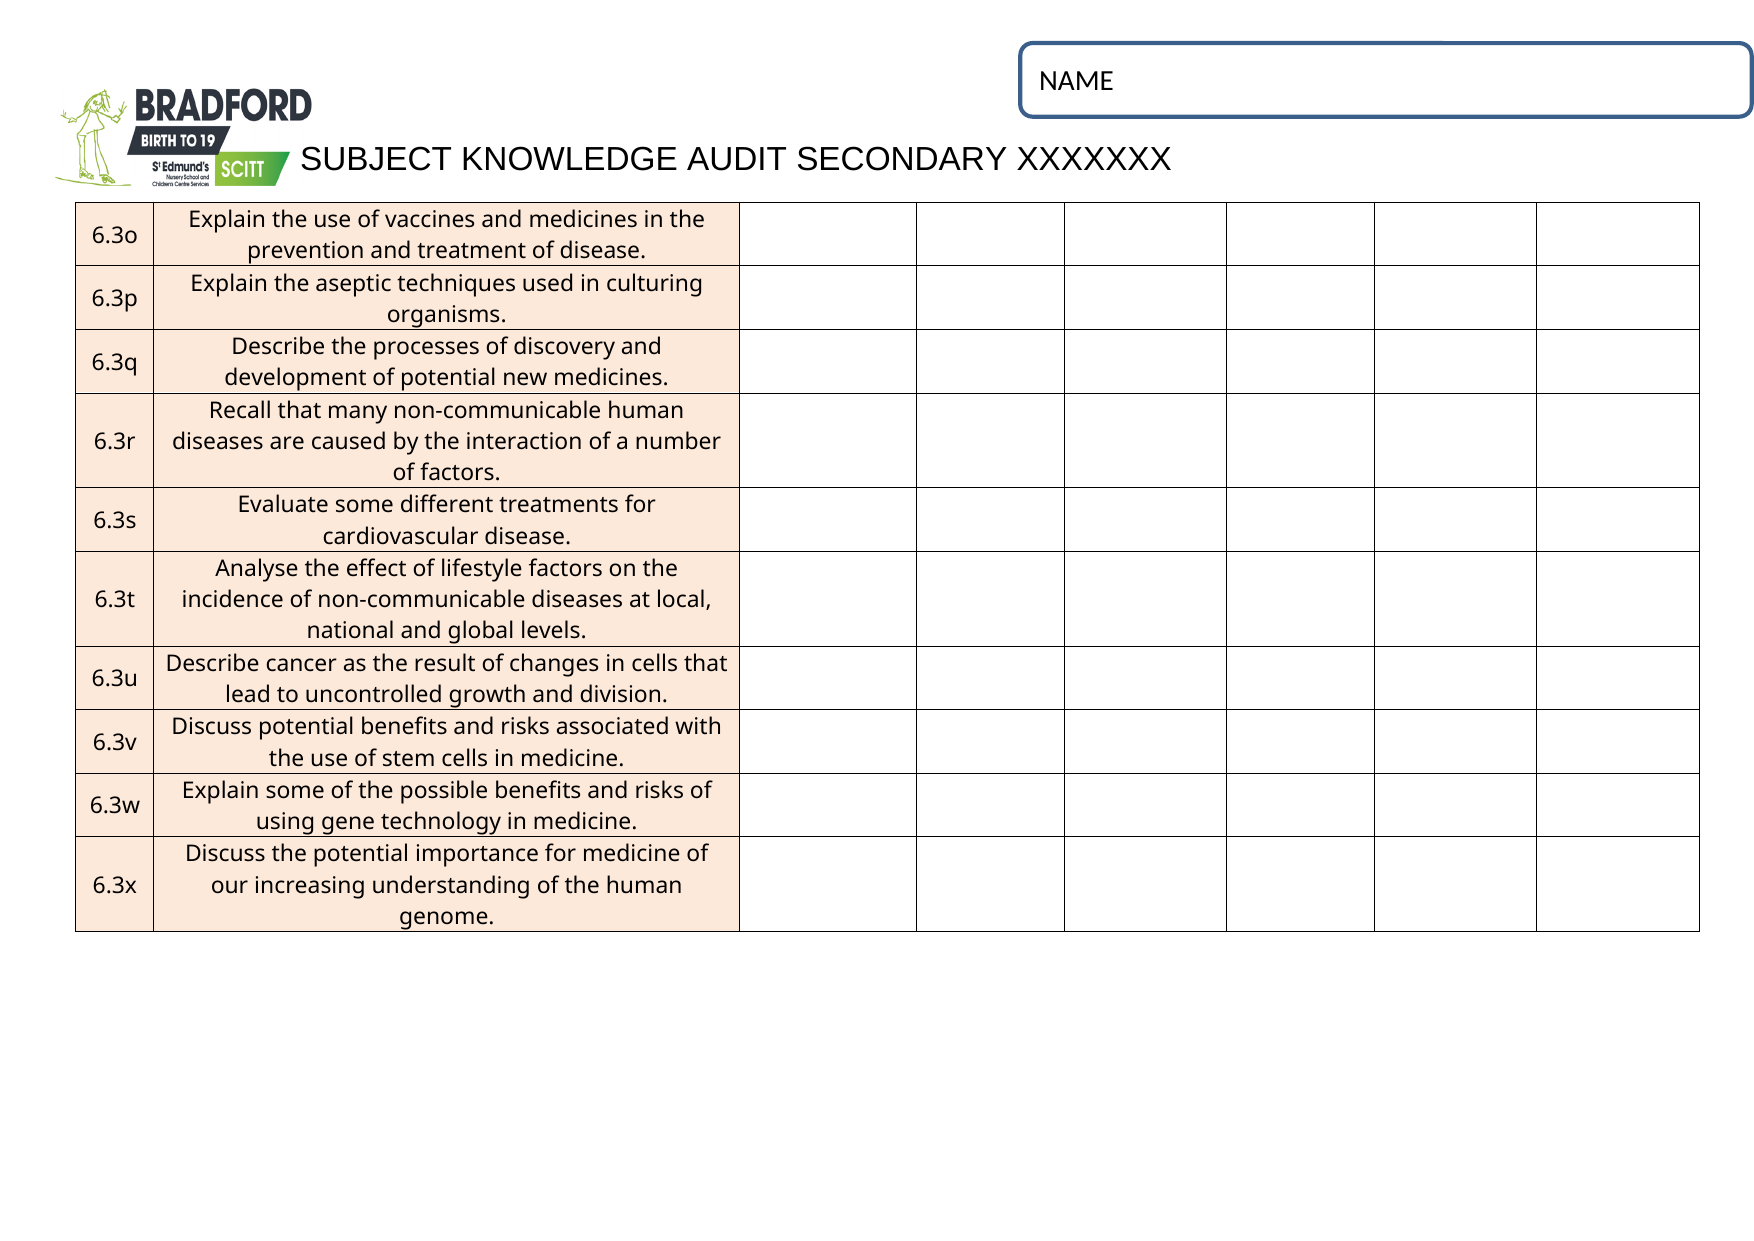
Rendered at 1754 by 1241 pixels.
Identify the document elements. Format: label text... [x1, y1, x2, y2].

table_cell [740, 710, 916, 773]
table_cell 6.3w [76, 774, 153, 836]
table_cell [1227, 710, 1374, 773]
table_cell [1375, 330, 1536, 392]
table_cell [1537, 774, 1699, 836]
table_cell [917, 394, 1064, 487]
table_cell Explain the aseptic techniques used in culturing organisms. [154, 266, 739, 329]
table_cell 6.3x [76, 837, 153, 931]
table_cell [1227, 552, 1374, 646]
table_cell [1537, 488, 1699, 551]
table_cell 6.3q [76, 330, 153, 392]
table_cell [740, 488, 916, 551]
picture [52, 85, 315, 190]
table_cell 6.3r [76, 394, 153, 487]
table_cell [1227, 488, 1374, 551]
picture [306, 149, 315, 157]
table_cell Explain some of the possible benefits and risks of using gene technology in medicine. [154, 774, 739, 836]
table_cell [917, 330, 1064, 392]
table_cell Describe the processes of discovery and development of potential new medicines. [154, 330, 739, 392]
table_cell 6.3t [76, 552, 153, 646]
table_cell [740, 647, 916, 709]
table_cell [1065, 394, 1226, 487]
table_cell 6.3u [76, 647, 153, 709]
table_cell [917, 710, 1064, 773]
table_cell [1375, 837, 1536, 931]
table_cell [1065, 710, 1226, 773]
table_cell Describe cancer as the result of changes in cells that lead to uncontrolled growth and division. [154, 647, 739, 709]
table_cell 6.3s [76, 488, 153, 551]
table_cell [917, 266, 1064, 329]
table_cell [1065, 266, 1226, 329]
table_cell [1537, 394, 1699, 487]
table_cell [1375, 647, 1536, 709]
table_cell Analyse the effect of lifestyle factors on the incidence of non-communicable diseases at local, national and global levels. [154, 552, 739, 646]
table_cell Discuss the potential importance for medicine of our increasing understanding of the human genome. [154, 837, 739, 931]
table_cell [1537, 330, 1699, 392]
table_cell Discuss potential benefits and risks associated with the use of stem cells in medicine. [154, 710, 739, 773]
table_cell [1375, 203, 1536, 265]
table_cell [917, 774, 1064, 836]
table_cell [1227, 203, 1374, 265]
table_cell [1375, 774, 1536, 836]
table_cell [1227, 647, 1374, 709]
table_cell 6.3o [76, 203, 153, 265]
table_cell [740, 774, 916, 836]
table_cell Explain the use of vaccines and medicines in the prevention and treatment of disease. [154, 203, 739, 265]
table_cell Recall that many non-communicable human diseases are caused by the interaction of a number of factors. [154, 394, 739, 487]
table_cell [1537, 647, 1699, 709]
table_cell [917, 488, 1064, 551]
table_cell [917, 203, 1064, 265]
table_cell 6.3v [76, 710, 153, 773]
table_cell [1537, 552, 1699, 646]
table_cell [1227, 330, 1374, 392]
table_cell [740, 394, 916, 487]
table_cell [740, 552, 916, 646]
table_cell [1375, 394, 1536, 487]
table_cell [1065, 488, 1226, 551]
table_cell [1227, 394, 1374, 487]
table_cell [917, 647, 1064, 709]
table_cell [1375, 710, 1536, 773]
table_cell [740, 203, 916, 265]
table_cell [1537, 837, 1699, 931]
table_cell [1537, 266, 1699, 329]
table_cell [1227, 837, 1374, 931]
table_cell [1537, 710, 1699, 773]
table_cell [1065, 330, 1226, 392]
table_cell [740, 266, 916, 329]
table_cell [1065, 647, 1226, 709]
table_cell [1227, 266, 1374, 329]
table_cell [740, 837, 916, 931]
table_cell [1065, 774, 1226, 836]
table_cell [1375, 266, 1536, 329]
table_cell Evaluate some different treatments for cardiovascular disease. [154, 488, 739, 551]
table_cell [1375, 552, 1536, 646]
table_cell [1537, 203, 1699, 265]
table_cell [1065, 203, 1226, 265]
table_cell [917, 837, 1064, 931]
table_cell [917, 552, 1064, 646]
table_cell 6.3p [76, 266, 153, 329]
table_cell [1065, 837, 1226, 931]
table_cell [1227, 774, 1374, 836]
table_cell [1375, 488, 1536, 551]
table_cell [1065, 552, 1226, 646]
table_cell [740, 330, 916, 392]
